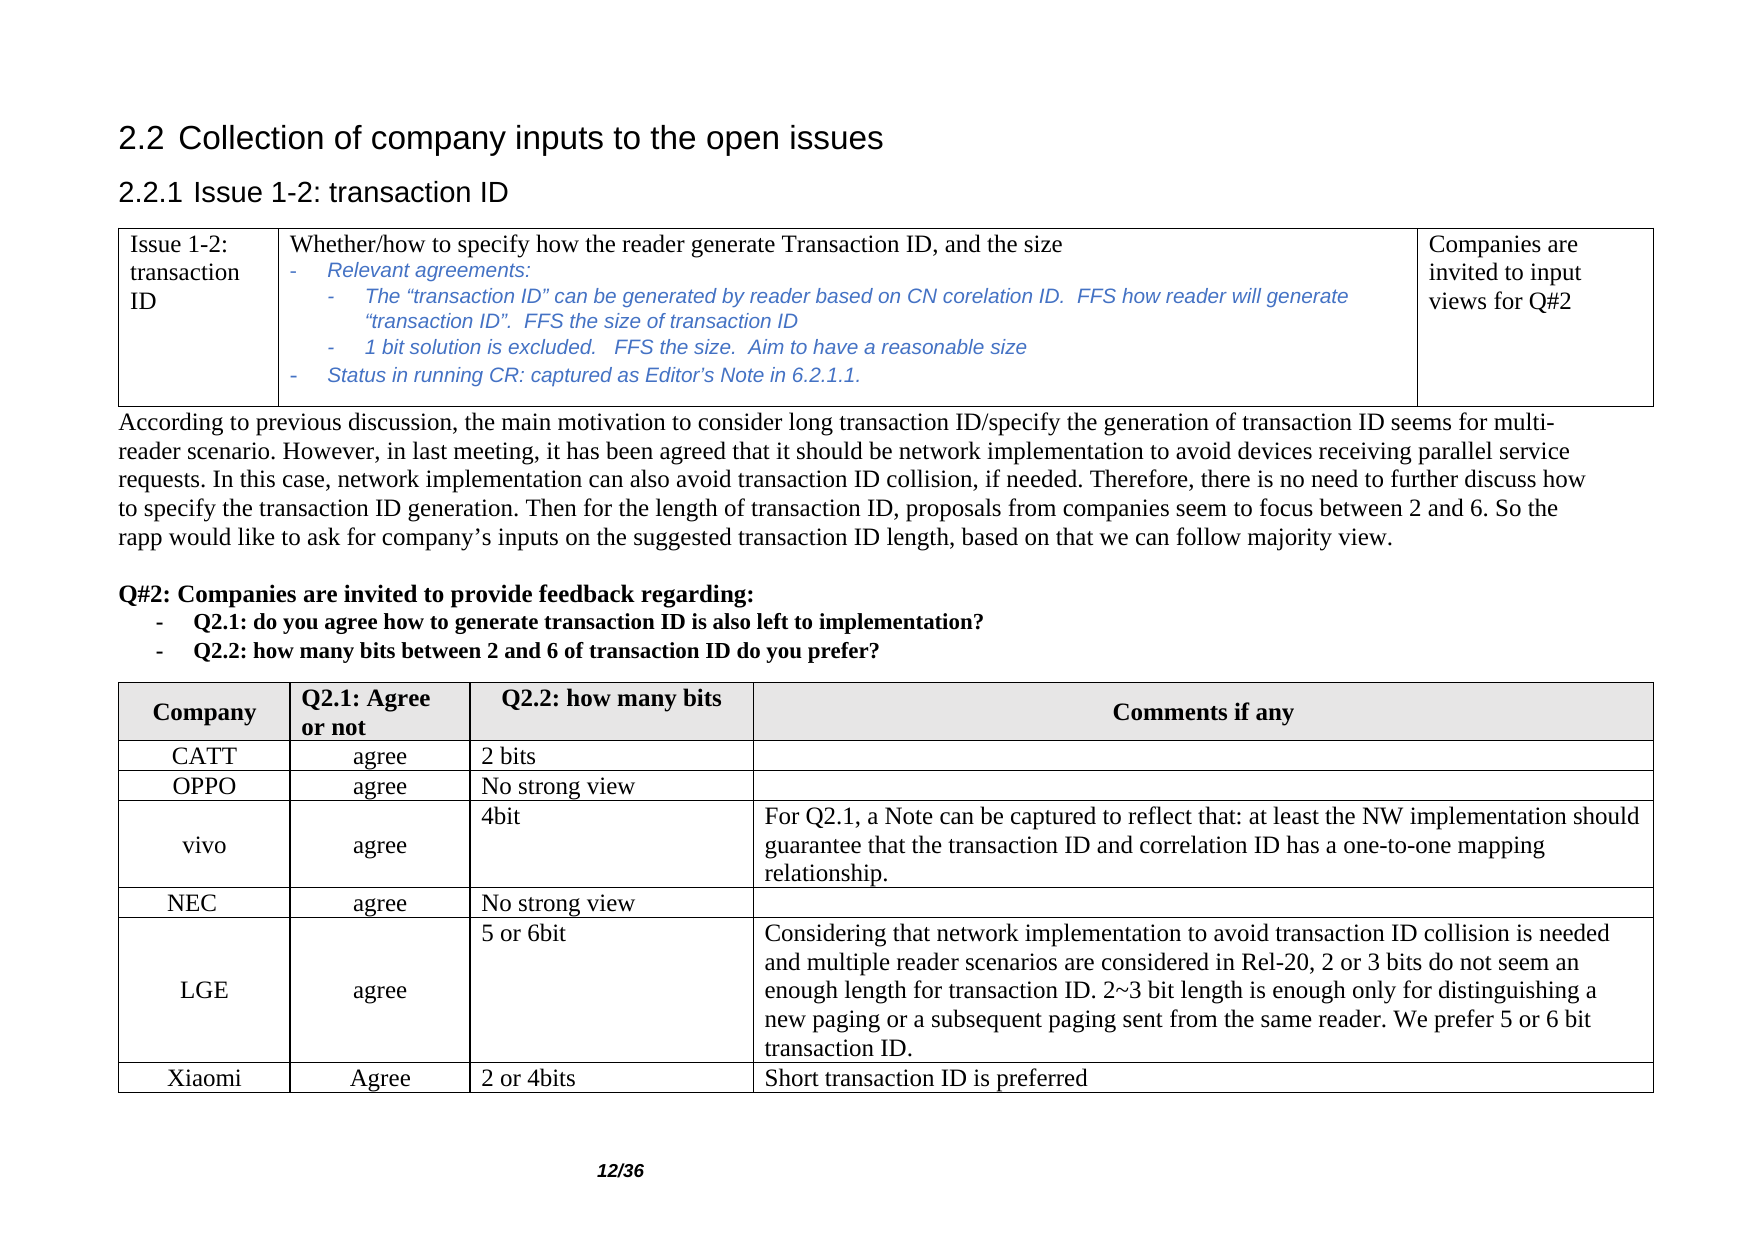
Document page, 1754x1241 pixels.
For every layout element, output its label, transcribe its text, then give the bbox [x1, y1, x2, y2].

table_cell agree [291, 888, 469, 917]
table_header Issue 1-2: transaction ID [119, 229, 278, 406]
table_cell agree [291, 918, 469, 1062]
table_cell NEC [119, 888, 289, 917]
table_cell CATT [119, 741, 289, 770]
list Q2.2: how many bits between 2 and 6 of transaction ID do you prefer? [156, 637, 1606, 663]
subtitle Issue 1-2: transaction ID [118, 175, 1606, 209]
table_cell OPPO [119, 771, 289, 800]
table_header Q2.2: how many bits [471, 683, 753, 740]
table_header Comments if any [754, 683, 1653, 740]
table_cell agree [291, 741, 469, 770]
table_header Company [119, 683, 289, 740]
list Q2.1: do you agree how to generate transaction ID is also left to implementation? [156, 608, 1606, 635]
table_cell agree [291, 801, 469, 887]
table_cell agree [291, 771, 469, 800]
table_header Whether/how to specify how the reader generate Transaction ID, and the size Relevant agreements: The “transaction ID” can be generated by reader based on CN corelation ID. FFS how reader will generate “transaction ID”. FFS the size of transaction ID 1 bit solution is excluded. FFS the size. Aim to have a reasonable size Status in running CR: captured as Editor’s Note in 6.2.1.1. [279, 229, 1417, 406]
table_cell vivo [119, 801, 289, 887]
table_cell Considering that network implementation to avoid transaction ID collision is needed and multiple reader scenarios are considered in Rel-20, 2 or 3 bits do not seem an enough length for transaction ID. 2~3 bit length is enough only for distinguishing a new paging or a subsequent paging sent from the same reader. We prefer 5 or 6 bit transaction ID. [754, 918, 1653, 1062]
table_cell Short transaction ID is preferred [754, 1063, 1653, 1092]
table_cell 5 or 6bit [471, 918, 753, 1062]
table_cell LGE [119, 918, 289, 1062]
table_cell 4bit [471, 801, 753, 887]
table_cell No strong view [471, 771, 753, 800]
table_cell Agree [291, 1063, 469, 1092]
table_cell No strong view [471, 888, 753, 917]
text Q#2: Companies are invited to provide feedback regarding: [118, 579, 1606, 608]
table_cell 2 bits [471, 741, 753, 770]
subtitle Collection of company inputs to the open issues [118, 118, 1606, 157]
table_cell For Q2.1, a Note can be captured to reflect that: at least the NW implementation should guarantee that the transaction ID and correlation ID has a one-to-one mapping relationship. [754, 801, 1653, 887]
text According to previous discussion, the main motivation to consider long transaction ID/specify the generation of transaction ID seems for multi-reader scenario. However, in last meeting, it has been agreed that it should be network implementation to avoid devices receiving parallel service requests. In this case, network implementation can also avoid transaction ID collision, if needed. Therefore, there is no need to further discuss how to specify the transaction ID generation. Then for the length of transaction ID, proposals from companies seem to focus between 2 and 6. So the rapp would like to ask for company’s inputs on the suggested transaction ID length, based on that we can follow majority view. [118, 407, 1606, 551]
table_header Q2.1: Agree or not [291, 683, 469, 740]
table_cell 2 or 4bits [471, 1063, 753, 1092]
table_cell [754, 888, 1653, 917]
table_cell Xiaomi [119, 1063, 289, 1092]
table_header Companies are invited to input views for Q#2 [1418, 229, 1653, 406]
table_cell [754, 771, 1653, 800]
table_cell [754, 741, 1653, 770]
